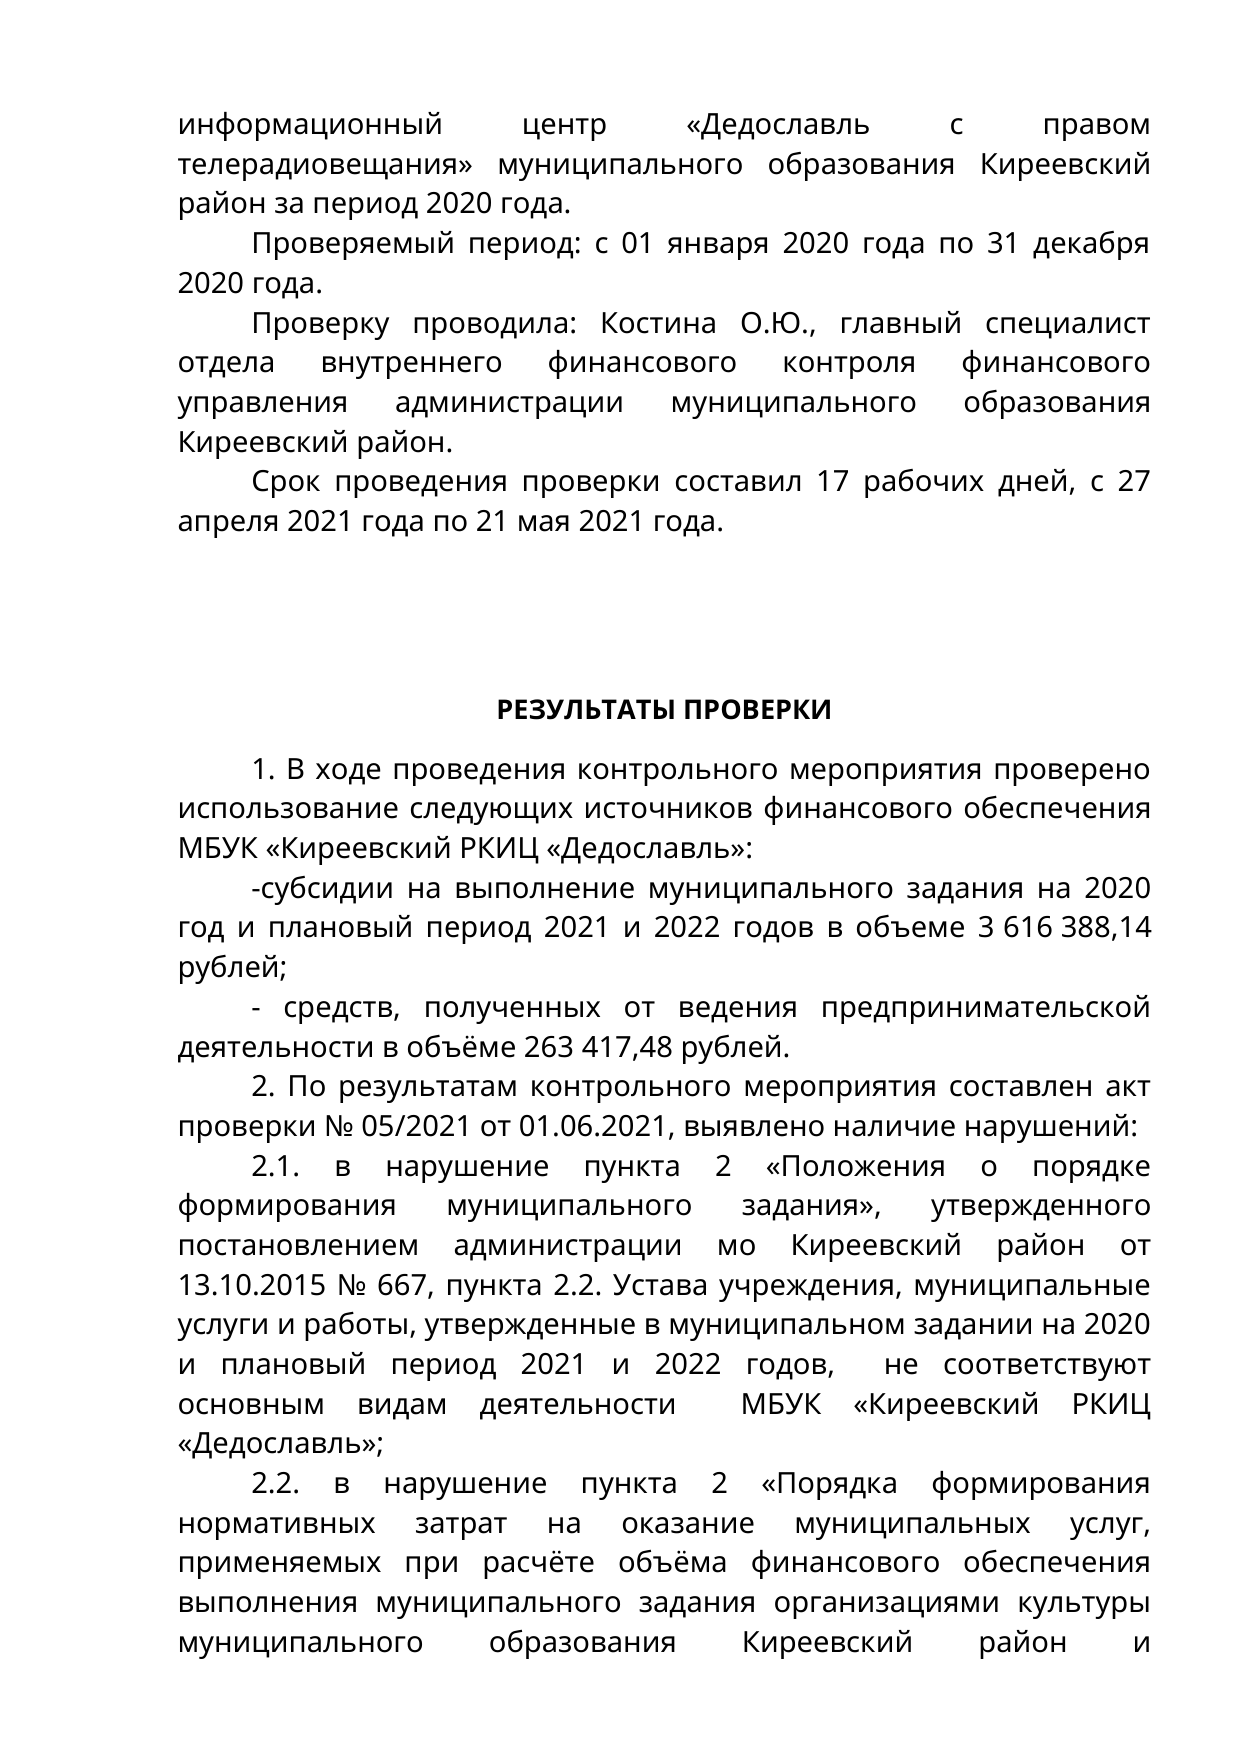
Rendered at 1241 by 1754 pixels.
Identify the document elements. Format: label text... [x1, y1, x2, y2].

text -субсидии на выполнение муниципального задания на 2020 год и плановый период 2021 и 2022 годов в объеме 3 616 388,14 рублей; [177, 867, 1152, 986]
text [177, 1462, 1152, 1661]
text Проверку проводила: Костина О.Ю., главный специалист отдела внутреннего финансового контроля финансового управления администрации муниципального образования Киреевский район. [177, 302, 1152, 461]
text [177, 103, 1152, 222]
text Проверяемый период: с 01 января 2020 года по 31 декабря 2020 года. [177, 222, 1152, 302]
text - средств, полученных от ведения предпринимательской деятельности в объёме 263 417,48 рублей. [177, 986, 1152, 1066]
text 1. В ходе проведения контрольного мероприятия проверено использование следующих источников финансового обеспечения МБУК «Киреевский РКИЦ «Дедославль»: [177, 748, 1152, 867]
text Срок проведения проверки составил 17 рабочих дней, с 27 апреля 2021 года по 21 мая 2021 года. [177, 461, 1152, 540]
list РЕЗУЛЬТАТЫ ПРОВЕРКИ [177, 690, 1152, 727]
text 2.1. в нарушение пункта 2 «Положения о порядке формирования муниципального задания», утвержденного постановлением администрации мо Киреевский район от 13.10.2015 № 667, пункта 2.2. Устава учреждения, муниципальные услуги и работы, утвержденные в муниципальном задании на 2020 и плановый период 2021 и 2022 годов, не соответствуют основным видам деятельности МБУК «Киреевский РКИЦ «Дедославль»; [177, 1145, 1152, 1462]
text 2. По результатам контрольного мероприятия составлен акт проверки № 05/2021 от 01.06.2021, выявлено наличие нарушений: [177, 1066, 1152, 1145]
